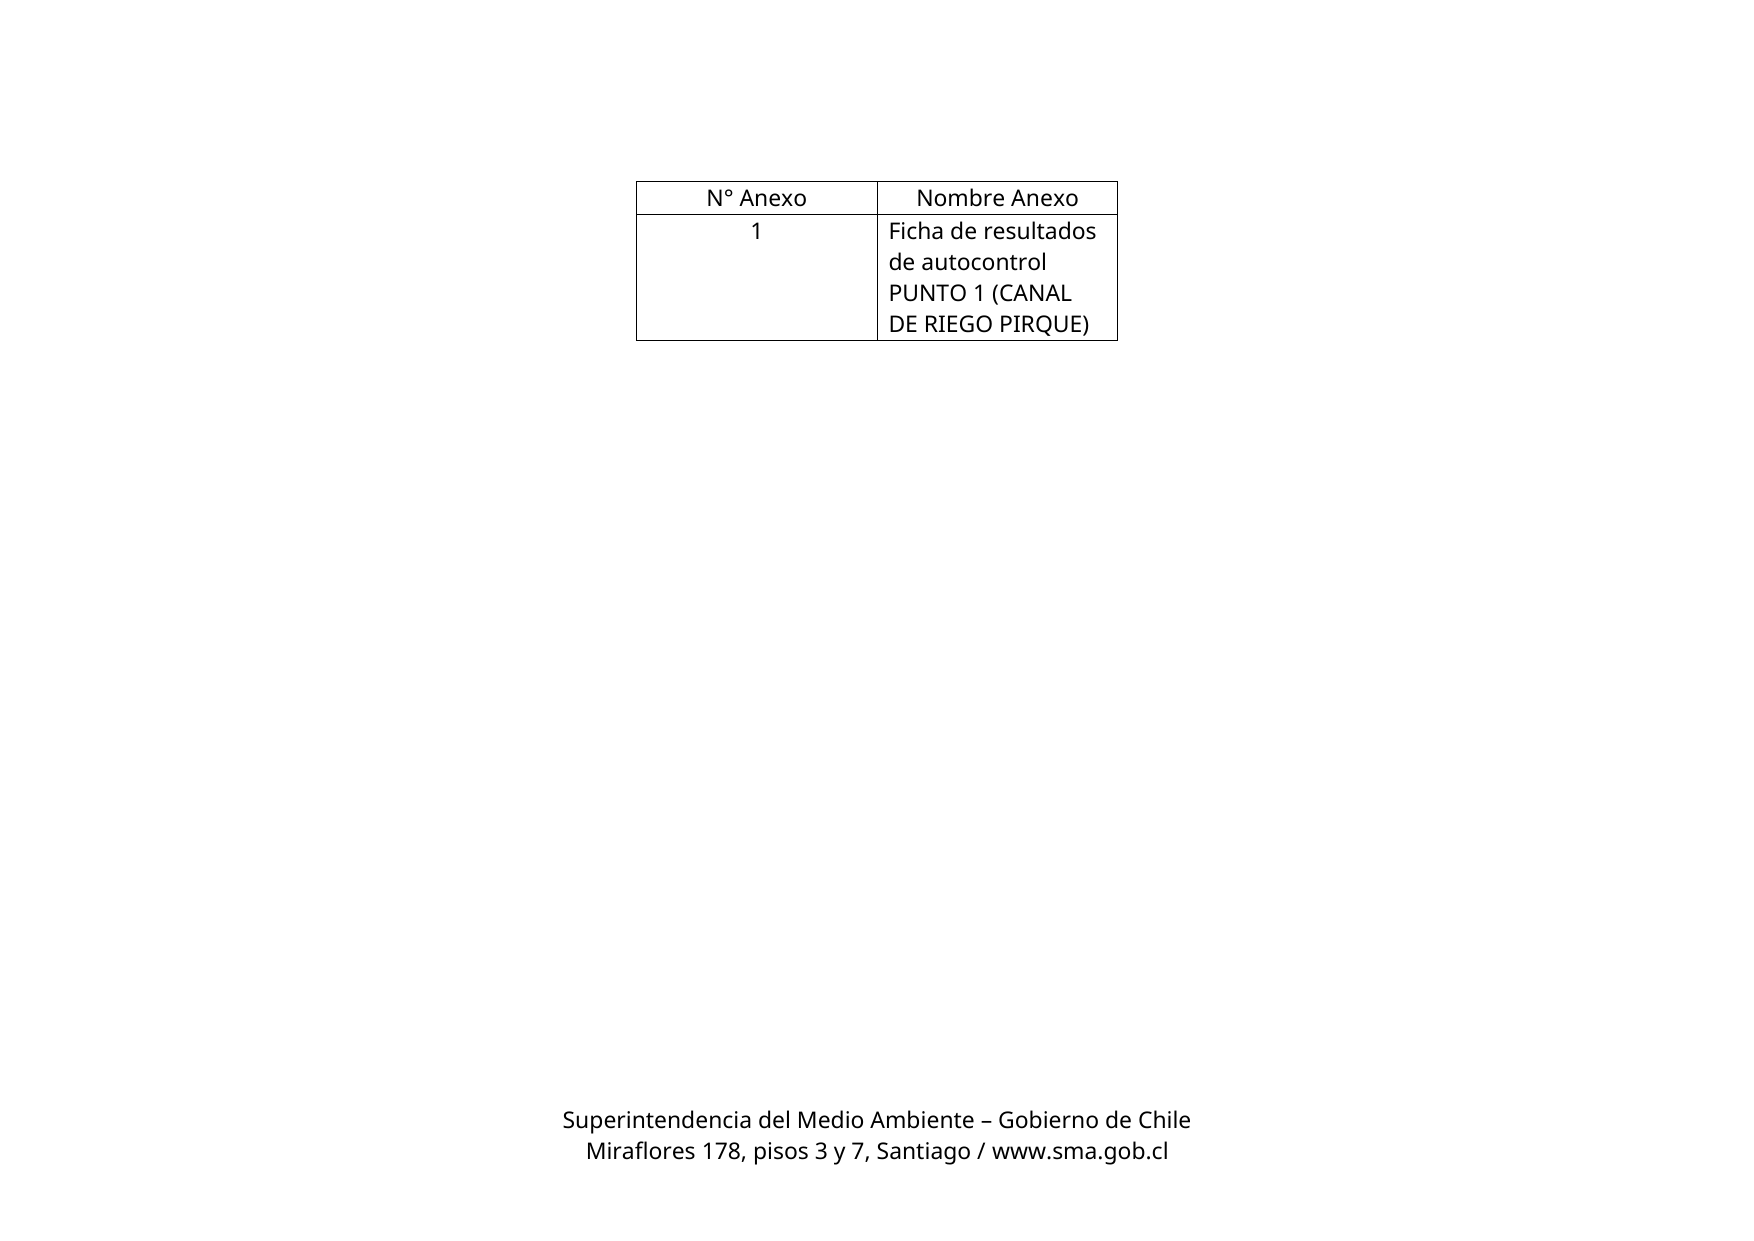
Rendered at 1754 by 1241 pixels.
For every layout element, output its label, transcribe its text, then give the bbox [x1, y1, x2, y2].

table_cell 1 [637, 215, 877, 339]
table_header N° Anexo [637, 182, 877, 213]
table_cell Ficha de resultados de autocontrol PUNTO 1 (CANAL DE RIEGO PIRQUE) [878, 215, 1117, 339]
table_header Nombre Anexo [878, 182, 1117, 213]
